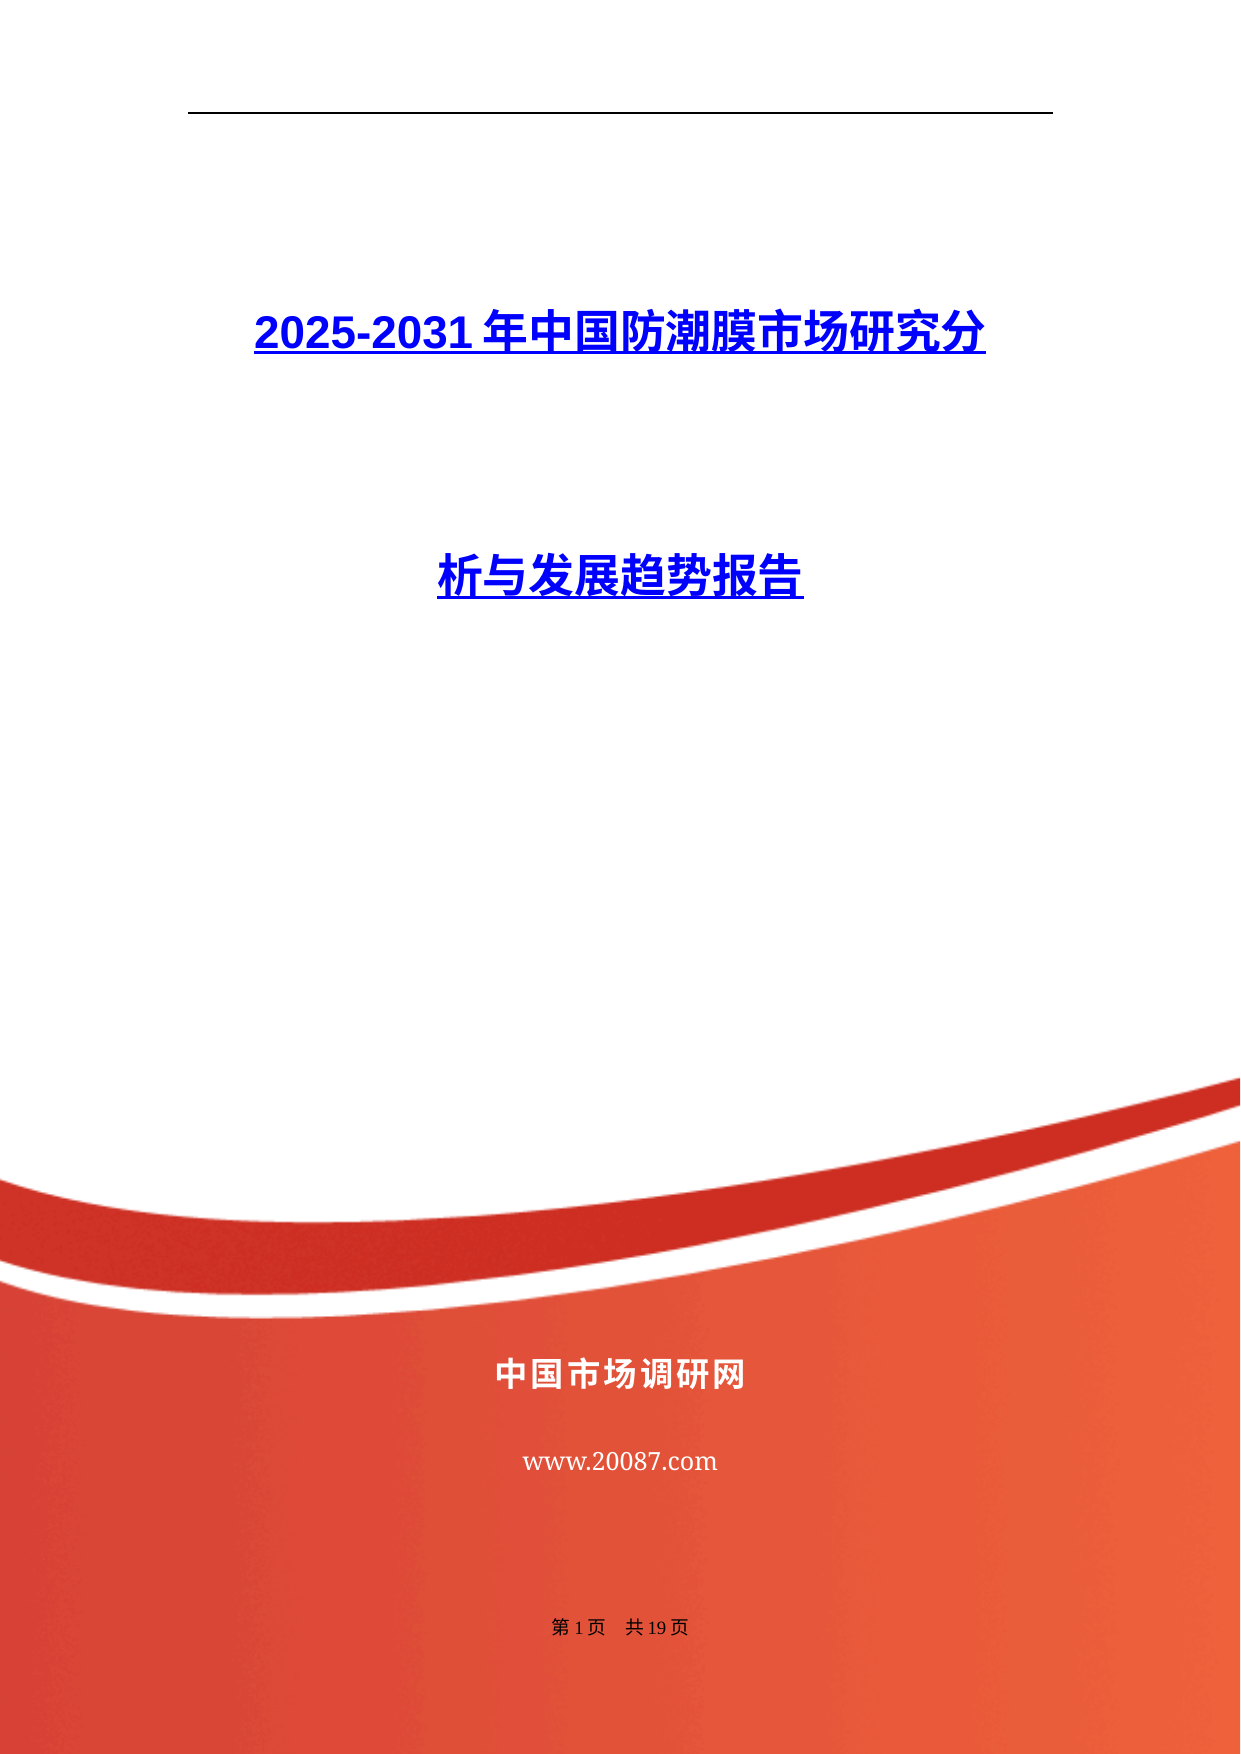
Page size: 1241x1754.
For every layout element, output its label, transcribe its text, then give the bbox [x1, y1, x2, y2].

subtitle 中国市场调研网 [187, 1339, 1053, 1404]
text www.20087.com [187, 1428, 1053, 1493]
picture [0, 1006, 1241, 1754]
table_header 2025-2031年中国防潮膜市场研究分析与发展趋势报告 [188, 207, 1053, 773]
